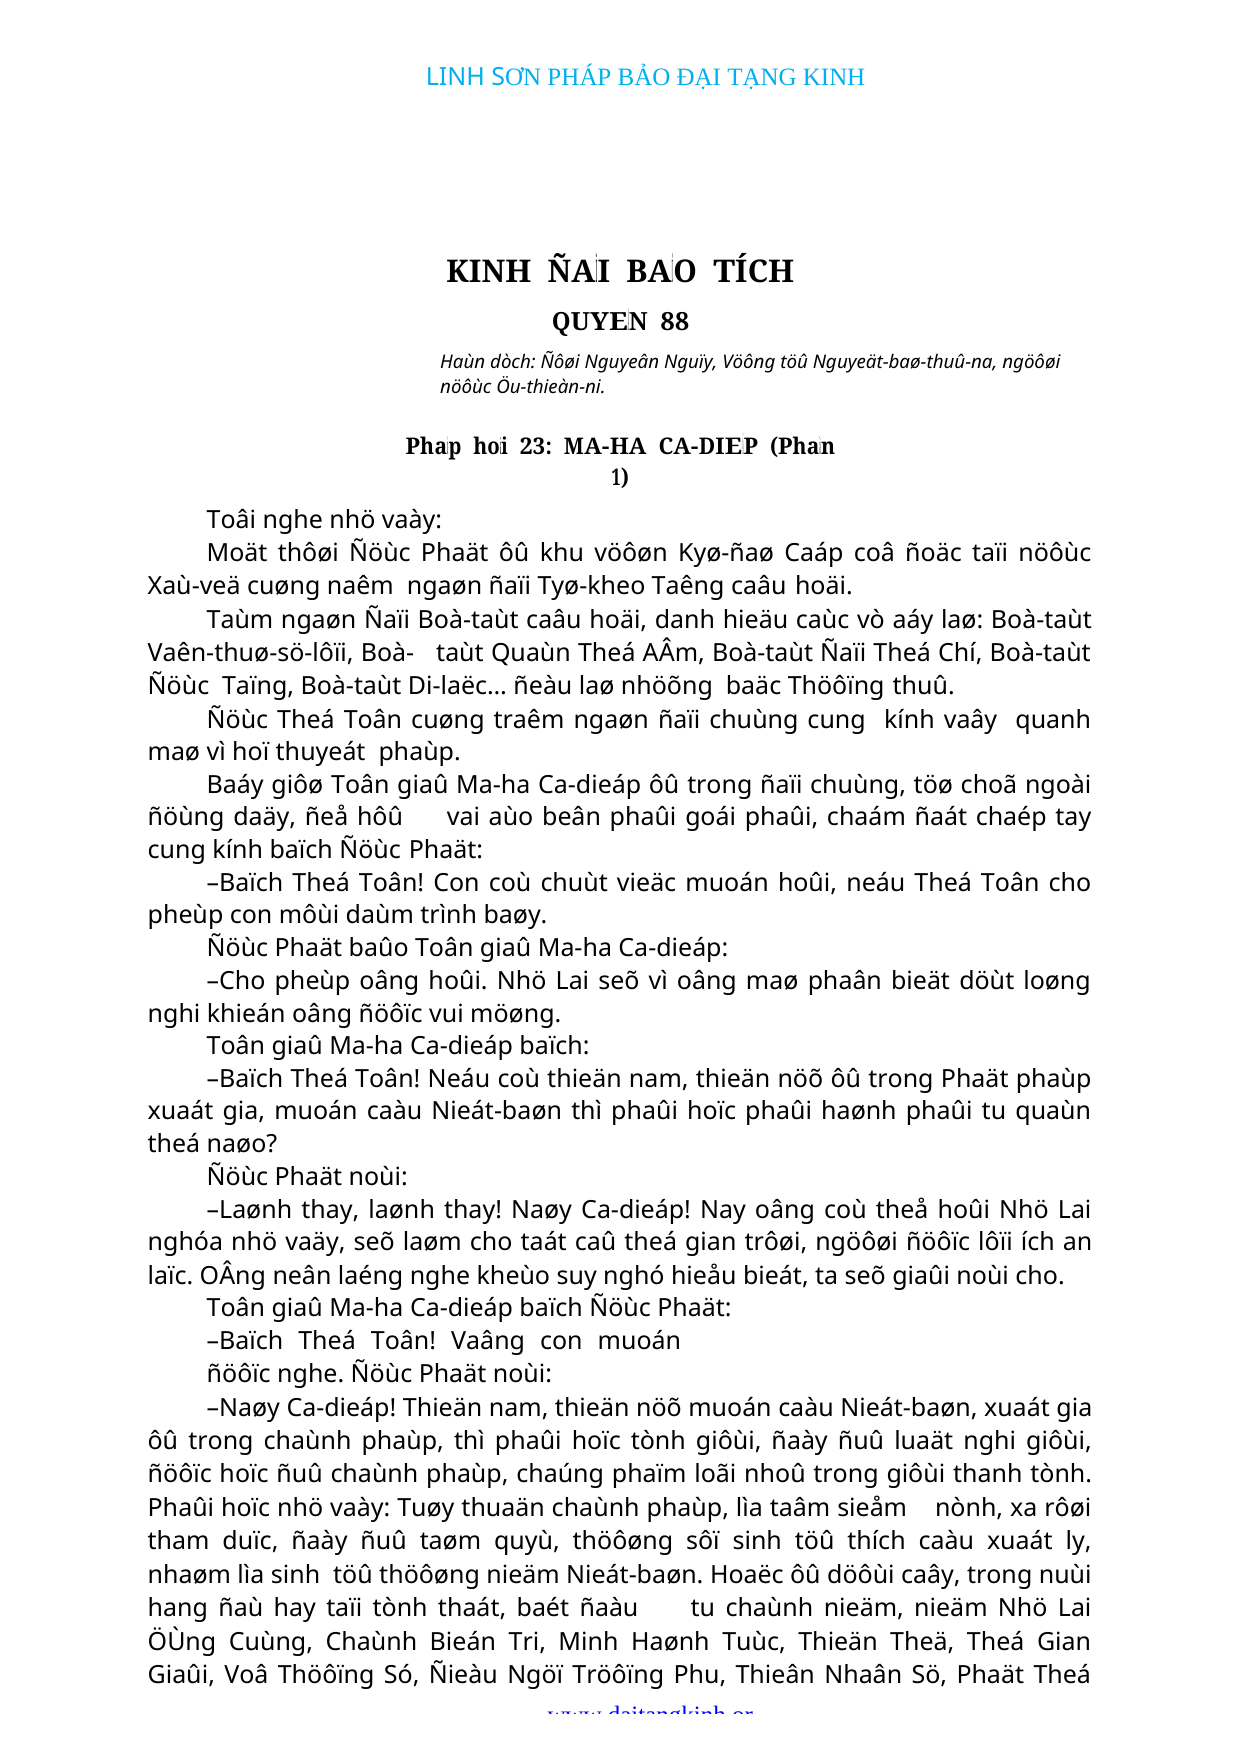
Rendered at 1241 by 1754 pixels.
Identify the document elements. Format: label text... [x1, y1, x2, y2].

text –Baïch Theá Toân! Vaâng con muoán ñöôïc nghe. Ñöùc Phaät noùi: [206, 1323, 682, 1390]
text Moät thôøi Ñöùc Phaät ôû khu vöôøn Kyø-ñaø Caáp coâ ñoäc taïi nöôùc Xaù-veä cuøng naêm ngaøn ñaïi Tyø-kheo Taêng caâu hoäi. [147, 535, 1093, 602]
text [147, 1390, 1093, 1691]
text Ñöùc Theá Toân cuøng traêm ngaøn ñaïi chuùng cung kính vaây quanh maø vì hoï thuyeát phaùp. [147, 702, 1093, 767]
text Ñöùc Phaät baûo Toân giaû Ma-ha Ca-dieáp: [206, 931, 1105, 963]
text Toân giaû Ma-ha Ca-dieáp baïch Ñöùc Phaät: [206, 1292, 1105, 1323]
title KINH ÑAÏI BAÛO TÍCH [404, 249, 836, 291]
text –Baïch Theá Toân! Con coù chuùt vieäc muoán hoûi, neáu Theá Toân cho pheùp con môùi daùm trình baøy. [147, 866, 1093, 931]
text Baáy giôø Toân giaû Ma-ha Ca-dieáp ôû trong ñaïi chuùng, töø choã ngoài ñöùng daäy, ñeå hôû vai aùo beân phaûi goái phaûi, chaám ñaát chaép tay cung kính baïch Ñöùc Phaät: [147, 767, 1093, 865]
text Haùn dòch: Ñôøi Nguyeân Nguïy, Vöông töû Nguyeät-baø-thuû-na, ngöôøi nöôùc Öu-thieàn-ni. [440, 348, 1105, 399]
text QUYEÅN 88 [404, 304, 836, 338]
text Taùm ngaøn Ñaïi Boà-taùt caâu hoäi, danh hieäu caùc vò aáy laø: Boà-taùt Vaên-thuø-sö-lôïi, Boà- taùt Quaùn Theá AÂm, Boà-taùt Ñaïi Theá Chí, Boà-taùt Ñöùc Taïng, Boà-taùt Di-laëc… ñeàu laø nhöõng baäc Thöôïng thuû. [147, 602, 1093, 702]
text Toân giaû Ma-ha Ca-dieáp baïch: [206, 1029, 1105, 1061]
text Ñöùc Phaät noùi: [206, 1159, 1105, 1191]
text –Cho pheùp oâng hoûi. Nhö Lai seõ vì oâng maø phaân bieät döùt loøng nghi khieán oâng ñöôïc vui möøng. [147, 963, 1092, 1029]
text –Baïch Theá Toân! Neáu coù thieän nam, thieän nöõ ôû trong Phaät phaùp xuaát gia, muoán caàu Nieát-baøn thì phaûi hoïc phaûi haønh phaûi tu quaùn theá naøo? [147, 1061, 1093, 1159]
text –Laønh thay, laønh thay! Naøy Ca-dieáp! Nay oâng coù theå hoûi Nhö Lai nghóa nhö vaäy, seõ laøm cho taát caû theá gian trôøi, ngöôøi ñöôïc lôïi ích an laïc. OÂng neân laéng nghe kheùo suy nghó hieåu bieát, ta seõ giaûi noùi cho. [147, 1191, 1093, 1292]
text Toâi nghe nhö vaày: [206, 503, 1105, 534]
text Phaùp hoäi 23: MA-HA CA-DIEÁP (Phaàn 1) [404, 430, 836, 493]
